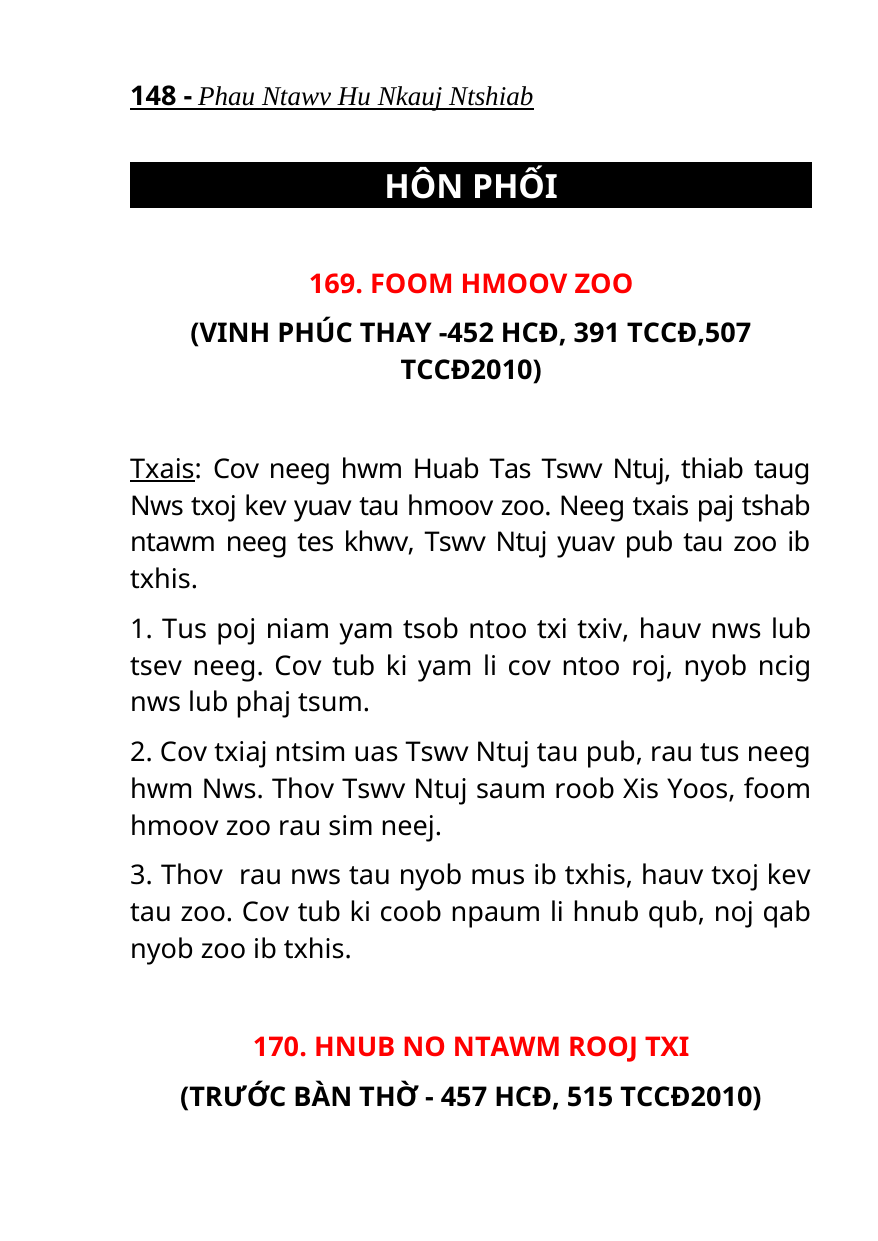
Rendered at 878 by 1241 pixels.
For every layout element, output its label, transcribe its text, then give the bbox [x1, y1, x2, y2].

text 1. Tus poj niam yam tsob ntoo txi txiv, hauv nws lub tsev neeg. Cov tub ki yam li cov ntoo roj, nyob ncig nws lub phaj tsum. [130, 609, 812, 720]
text (VINH PHÚC THAY -452 HCĐ, 391 TCCĐ,507 TCCĐ2010) [130, 313, 812, 387]
text Txais: Cov neeg hwm Huab Tas Tswv Ntuj, thiab taug Nws txoj kev yuav tau hmoov zoo. Neeg txais paj tshab ntawm neeg tes khwv, Tswv Ntuj yuav pub tau zoo ib txhis. [130, 449, 812, 597]
subtitle HÔN PHỐI [130, 162, 812, 208]
subtitle 169. FOOM HMOOV ZOO [130, 264, 812, 301]
text (TRƯỚC BÀN THỜ - 457 HCĐ, 515 TCCĐ2010) [130, 1077, 812, 1114]
text 3. Thov rau nws tau nyob mus ib txhis, hauv txoj kev tau zoo. Cov tub ki coob npaum li hnub qub, noj qab nyob zoo ib txhis. [130, 855, 812, 966]
text 2. Cov txiaj ntsim uas Tswv Ntuj tau pub, rau tus neeg hwm Nws. Thov Tswv Ntuj saum roob Xis Yoos, foom hmoov zoo rau sim neej. [130, 732, 812, 843]
subtitle 170. HNUB NO NTAWM ROOJ TXI [130, 1028, 812, 1065]
